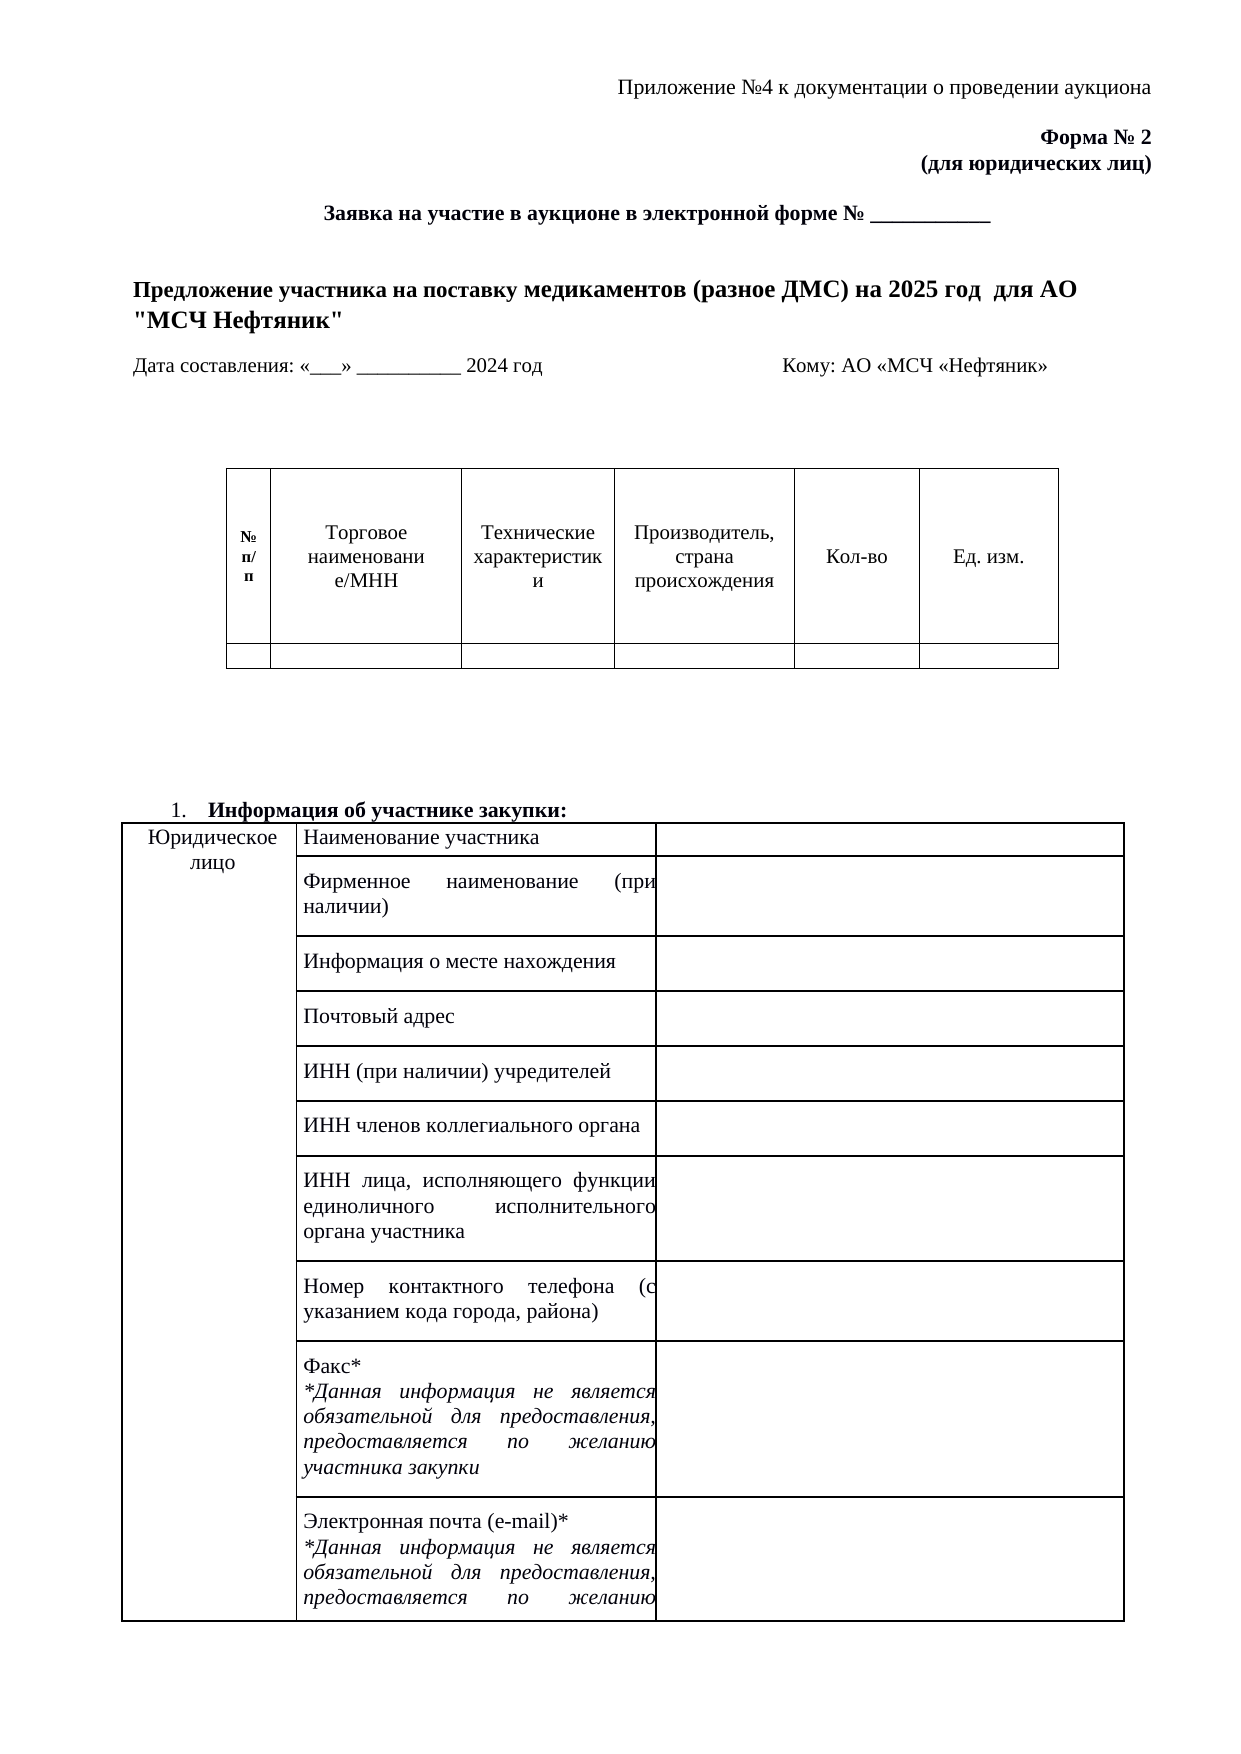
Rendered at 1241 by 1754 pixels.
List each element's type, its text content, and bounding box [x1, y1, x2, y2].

table_cell ИНН членов коллегиального органа [297, 1102, 655, 1155]
table_header Ед. изм. [920, 469, 1058, 643]
text Заявка на участие в аукционе в электронной форме № ___________ [162, 200, 1152, 225]
table_header Технические характеристики [462, 469, 614, 643]
table_cell [657, 1262, 1123, 1340]
text Приложение №4 к документации о проведении аукциона [133, 74, 1152, 99]
table_cell [657, 1342, 1123, 1496]
table_header Торговое наименование/МНН [271, 469, 461, 643]
table_cell Информация о месте нахождения [297, 937, 655, 990]
text Дата составления: «___» __________ 2024 год Кому: АО «МСЧ «Нефтяник» [133, 353, 1152, 377]
table_cell [795, 644, 919, 668]
table_cell [920, 644, 1058, 668]
table_cell Фирменное наименование (при наличии) [297, 857, 655, 935]
table_cell Номер контактного телефона (с указанием кода города, района) [297, 1262, 655, 1340]
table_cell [297, 1498, 655, 1620]
text Предложение участника на поставку медикаментов (разное ДМС) на 2025 год для АО "МСЧ Нефтяник" [133, 274, 1152, 334]
text (для юридических лиц) [133, 149, 1152, 175]
table_cell [657, 992, 1123, 1045]
table_header Юридическое лицо [123, 824, 296, 1620]
table_cell [227, 644, 270, 668]
table_header Кол-во [795, 469, 919, 643]
table_cell Почтовый адрес [297, 992, 655, 1045]
table_header № п/п [227, 469, 270, 643]
table_cell ИНН лица, исполняющего функции единоличного исполнительного органа участника [297, 1157, 655, 1260]
table_header Производитель, страна происхождения [615, 469, 794, 643]
table_header Наименование участника [297, 824, 655, 855]
table_cell [615, 644, 794, 668]
table_cell [657, 1157, 1123, 1260]
table_header [657, 824, 1123, 855]
text Форма № 2 [133, 124, 1152, 149]
table_cell [657, 1102, 1123, 1155]
table_cell [657, 857, 1123, 935]
table_cell [657, 1498, 1123, 1620]
list Информация об участнике закупки: [170, 797, 1152, 822]
table_cell [657, 937, 1123, 990]
table_cell [271, 644, 461, 668]
table_cell [462, 644, 614, 668]
table_cell ИНН (при наличии) учредителей [297, 1047, 655, 1100]
table_cell Факс* *Данная информация не является обязательной для предоставления, предоставляется по желанию участника закупки [297, 1342, 655, 1496]
table_cell [657, 1047, 1123, 1100]
